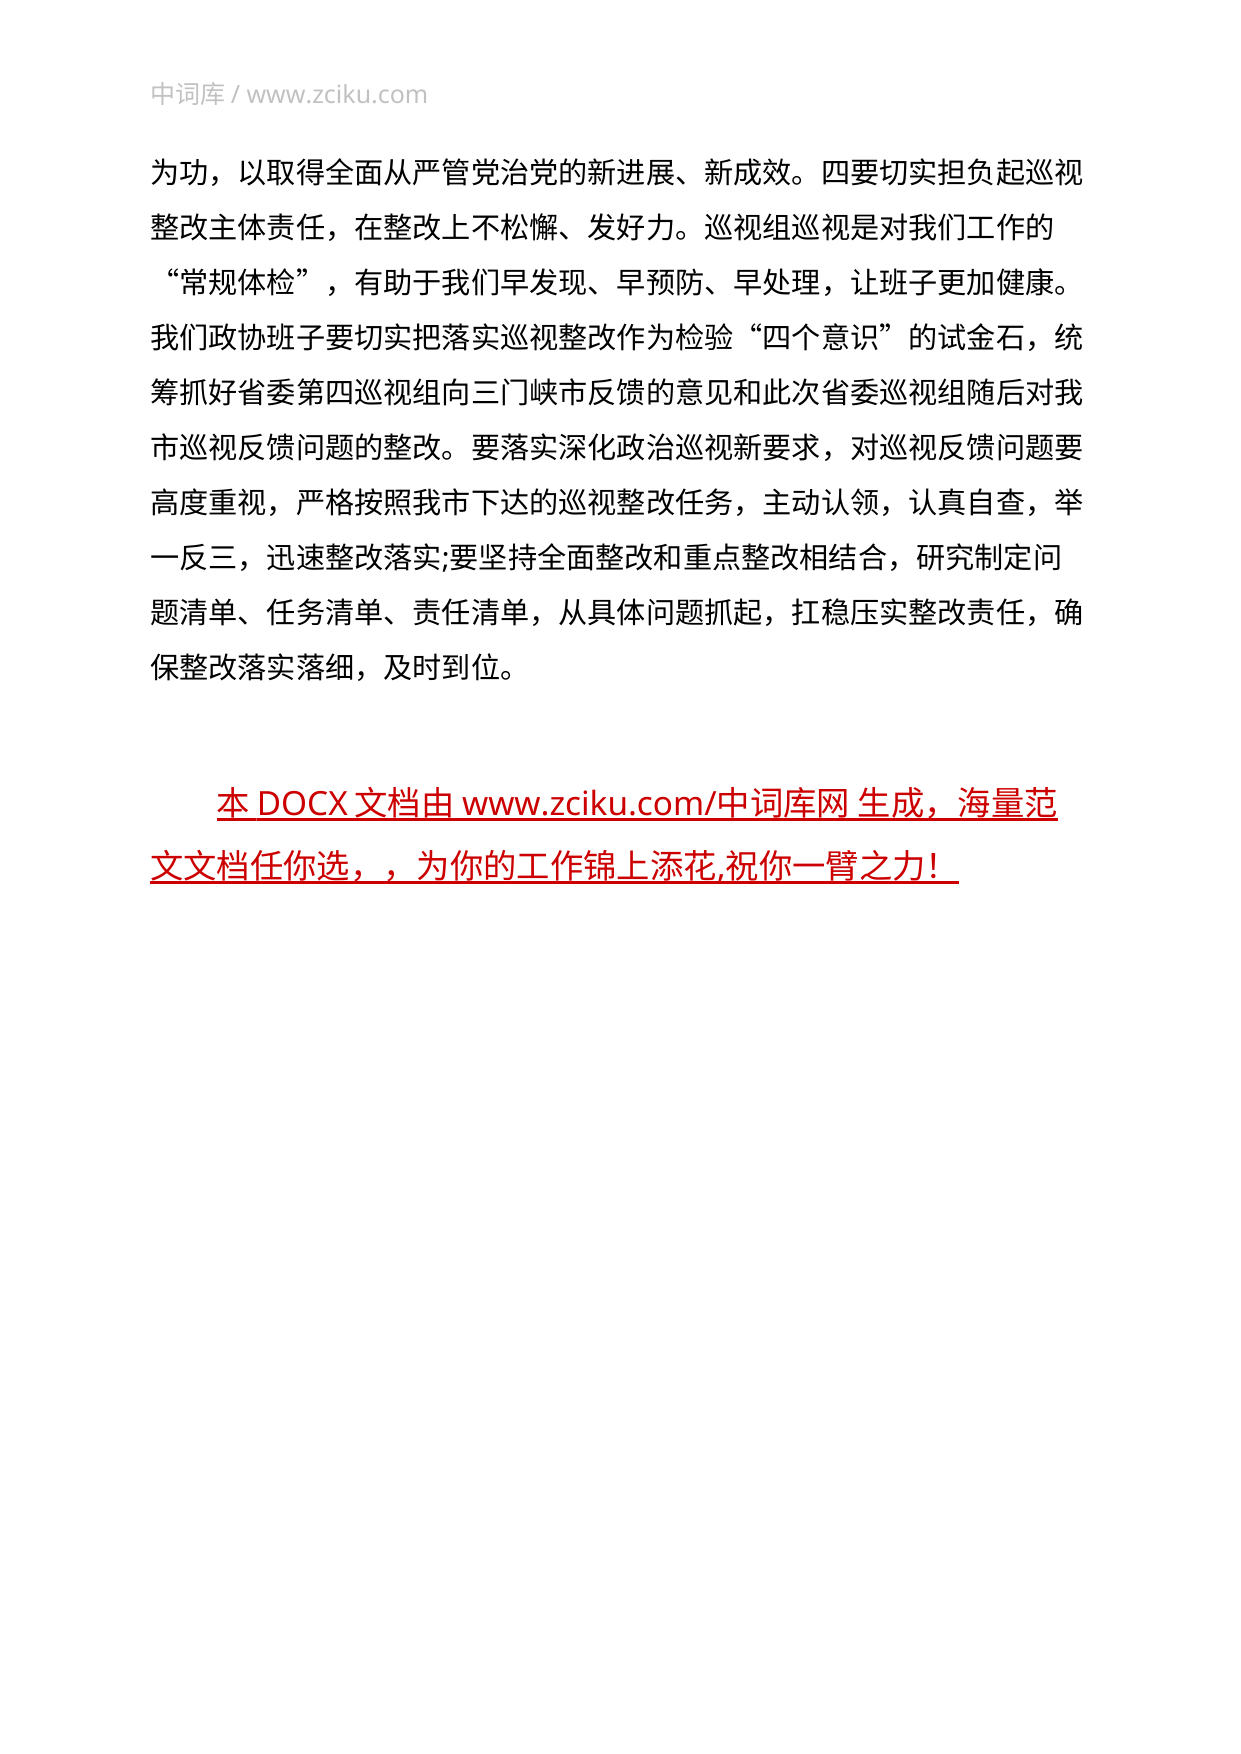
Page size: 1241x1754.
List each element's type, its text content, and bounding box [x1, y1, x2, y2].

text 本DOCX文档由 www.zciku.com/中词库网 生成，海量范文文档任你选，，为你的工作锦上添花,祝你一臂之力！ [150, 777, 1090, 888]
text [150, 150, 1090, 686]
